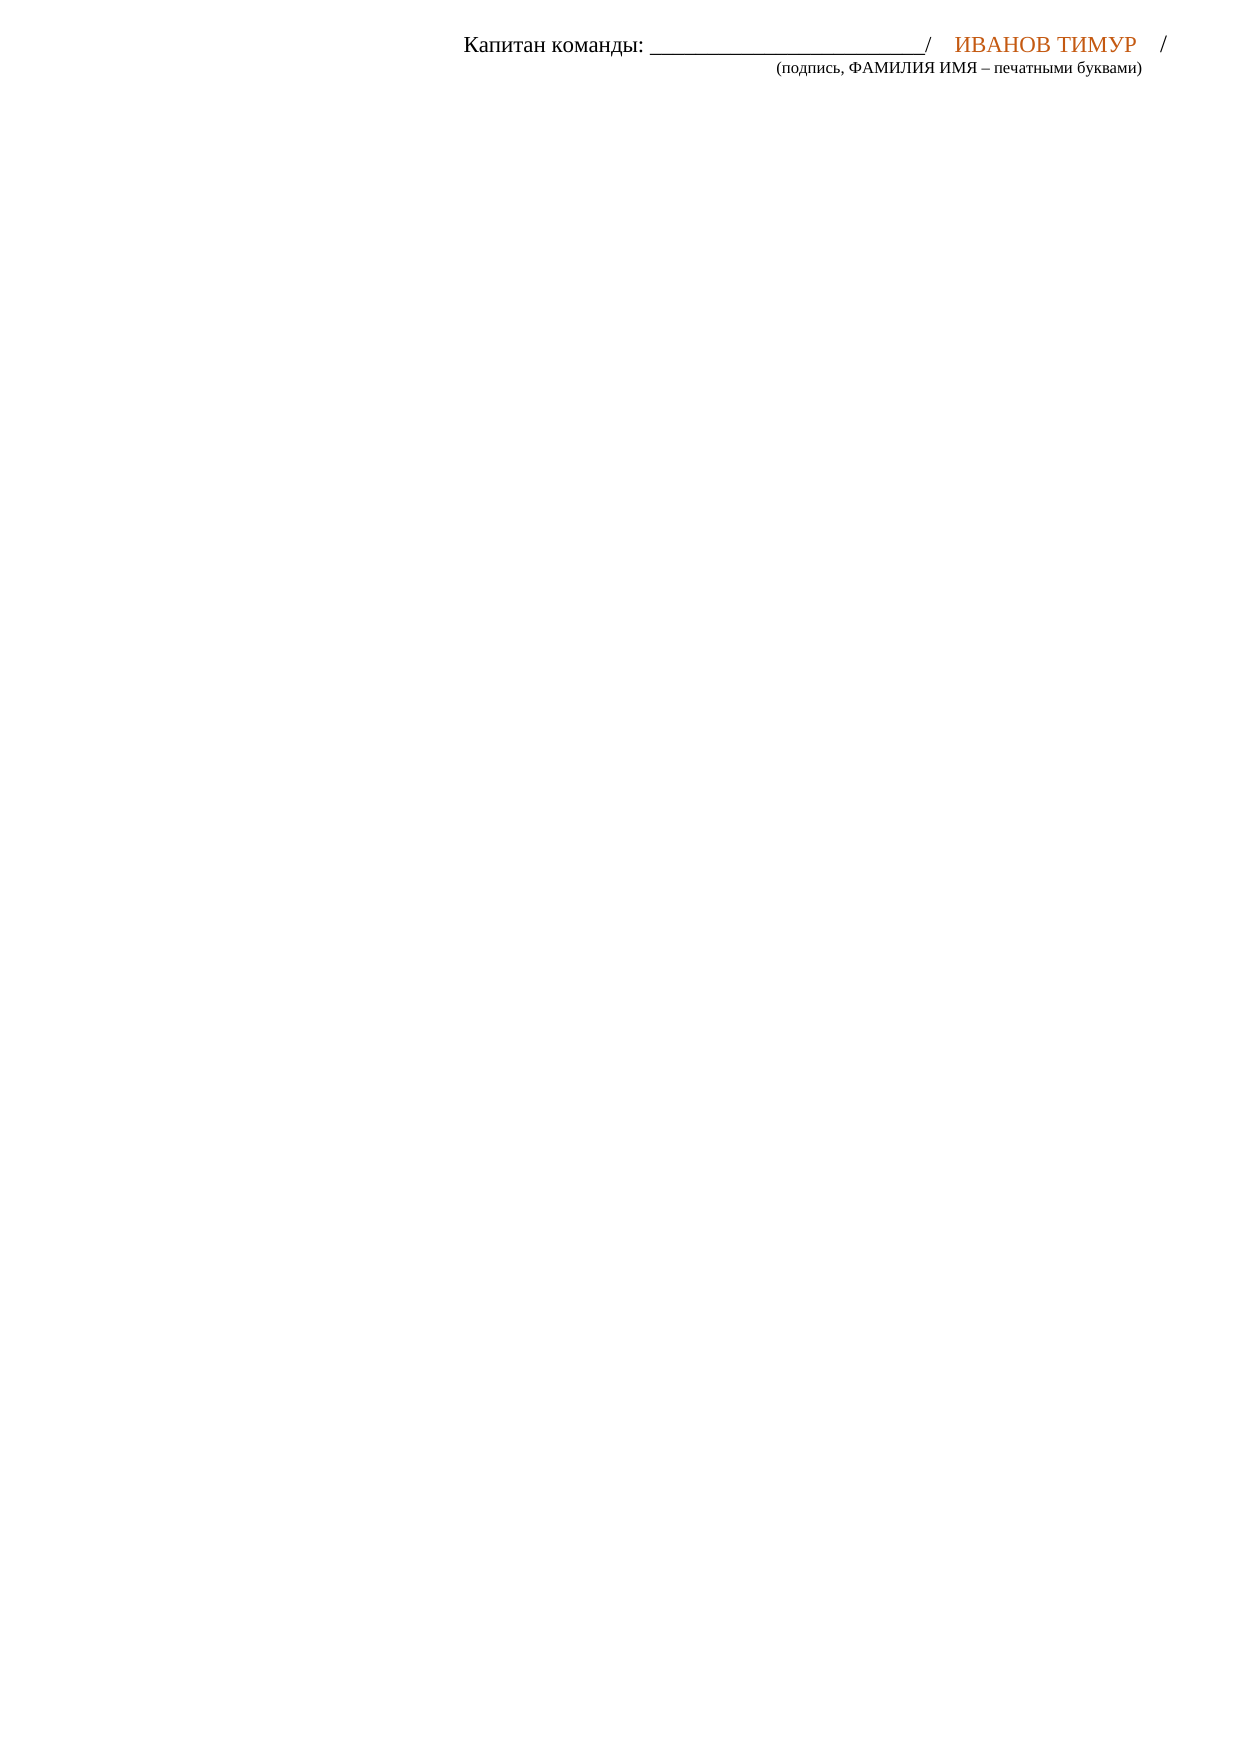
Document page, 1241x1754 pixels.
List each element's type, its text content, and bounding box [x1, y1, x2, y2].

subtitle Капитан команды: ________________________/ ИВАНОВ ТИМУР / [89, 29, 1167, 58]
subtitle (подпись, ФАМИЛИЯ ИМЯ – печатными буквами) [89, 58, 1232, 77]
